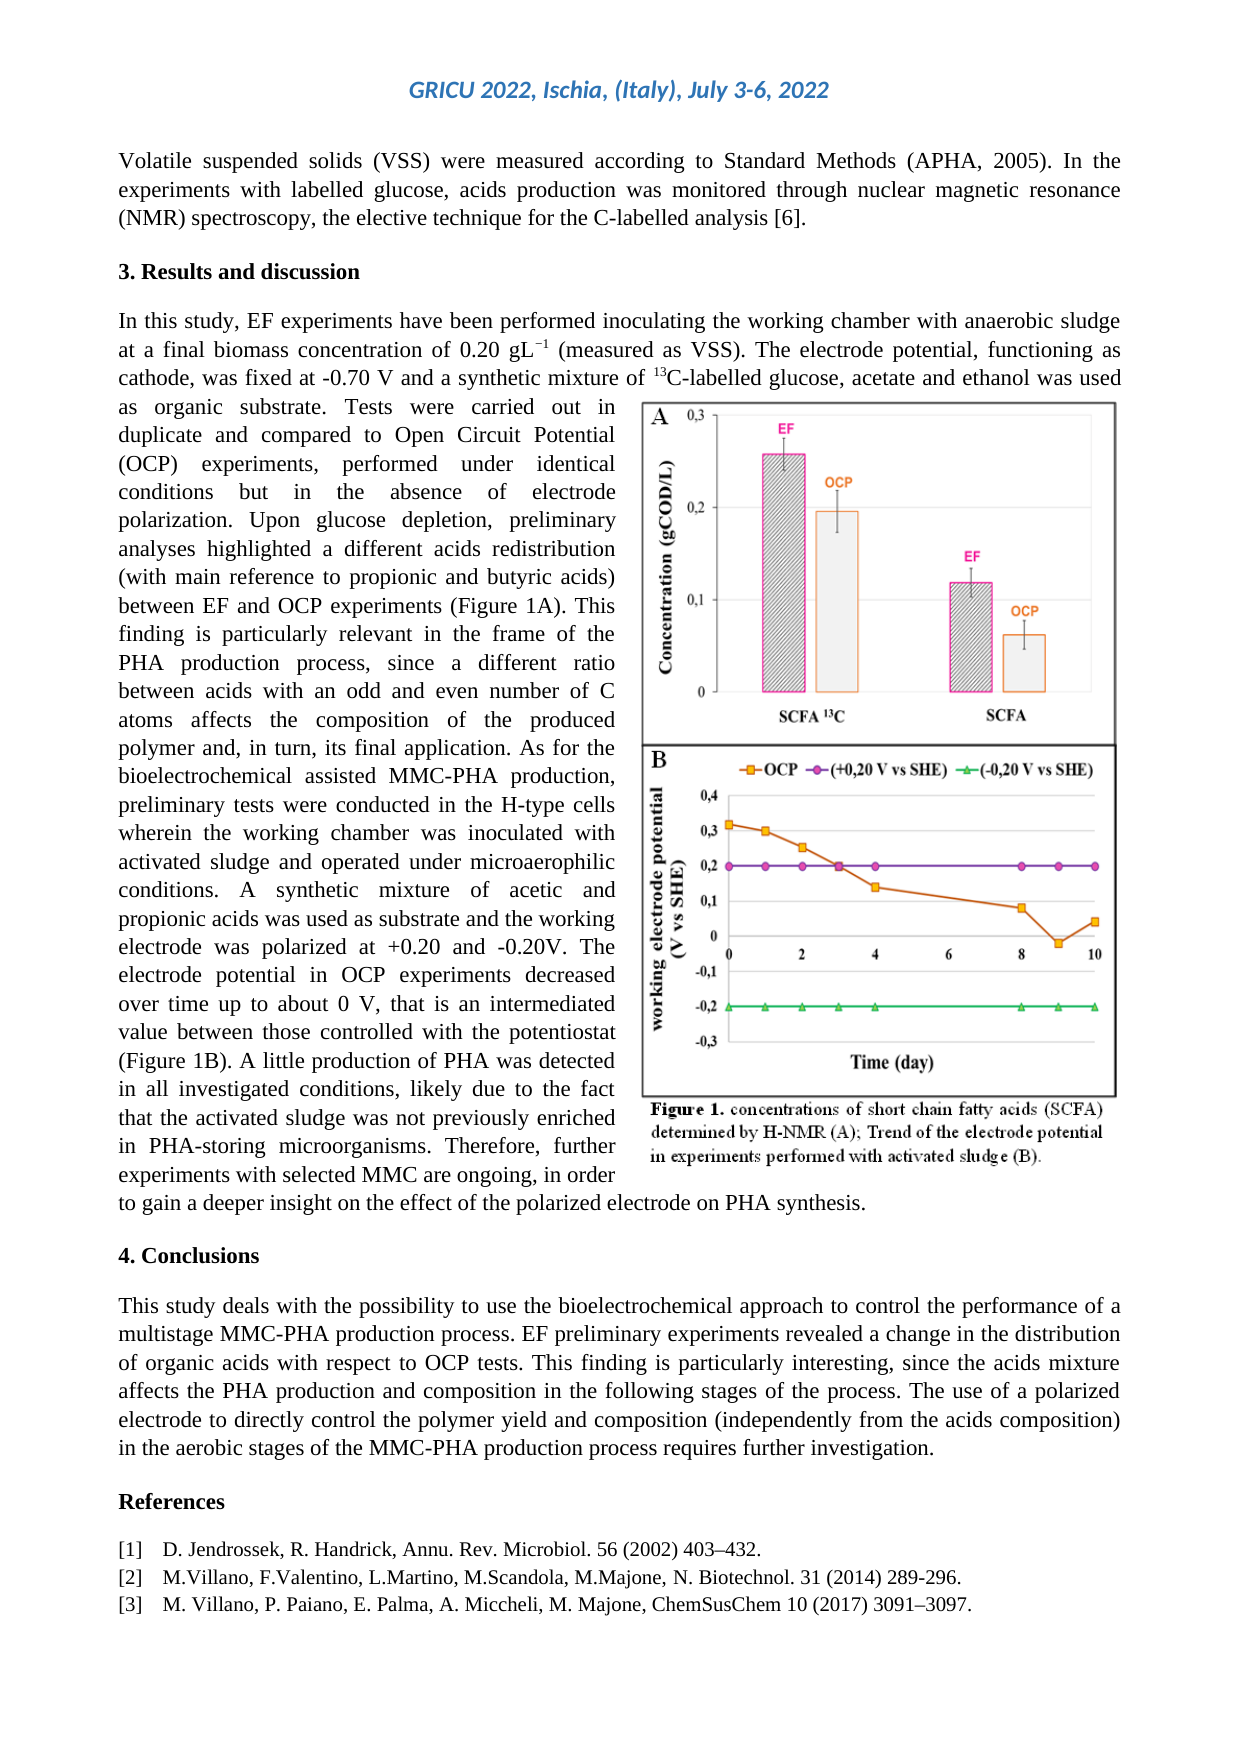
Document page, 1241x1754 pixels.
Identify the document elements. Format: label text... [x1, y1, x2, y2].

text References [118, 1488, 1122, 1514]
text Volatile suspended solids (VSS) were measured according to Standard Methods (APHA, 2005). In the experiments with labelled glucose, acids production was monitored through nuclear magnetic resonance (NMR) spectroscopy, the elective technique for the C-labelled analysis [6]. [118, 148, 1122, 231]
picture [635, 393, 1120, 1186]
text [118, 1537, 1122, 1616]
text 4. Conclusions [118, 1242, 1122, 1269]
text 3. Results and discussion [118, 258, 1122, 284]
text This study deals with the possibility to use the bioelectrochemical approach to control the performance of a multistage MMC-PHA production process. EF preliminary experiments revealed a change in the distribution of organic acids with respect to OCP tests. This finding is particularly interesting, since the acids mixture affects the PHA production and composition in the following stages of the process. The use of a polarized electrode to directly control the polymer yield and composition (independently from the acids composition) in the aerobic stages of the MMC-PHA production process requires further investigation. [118, 1292, 1122, 1461]
